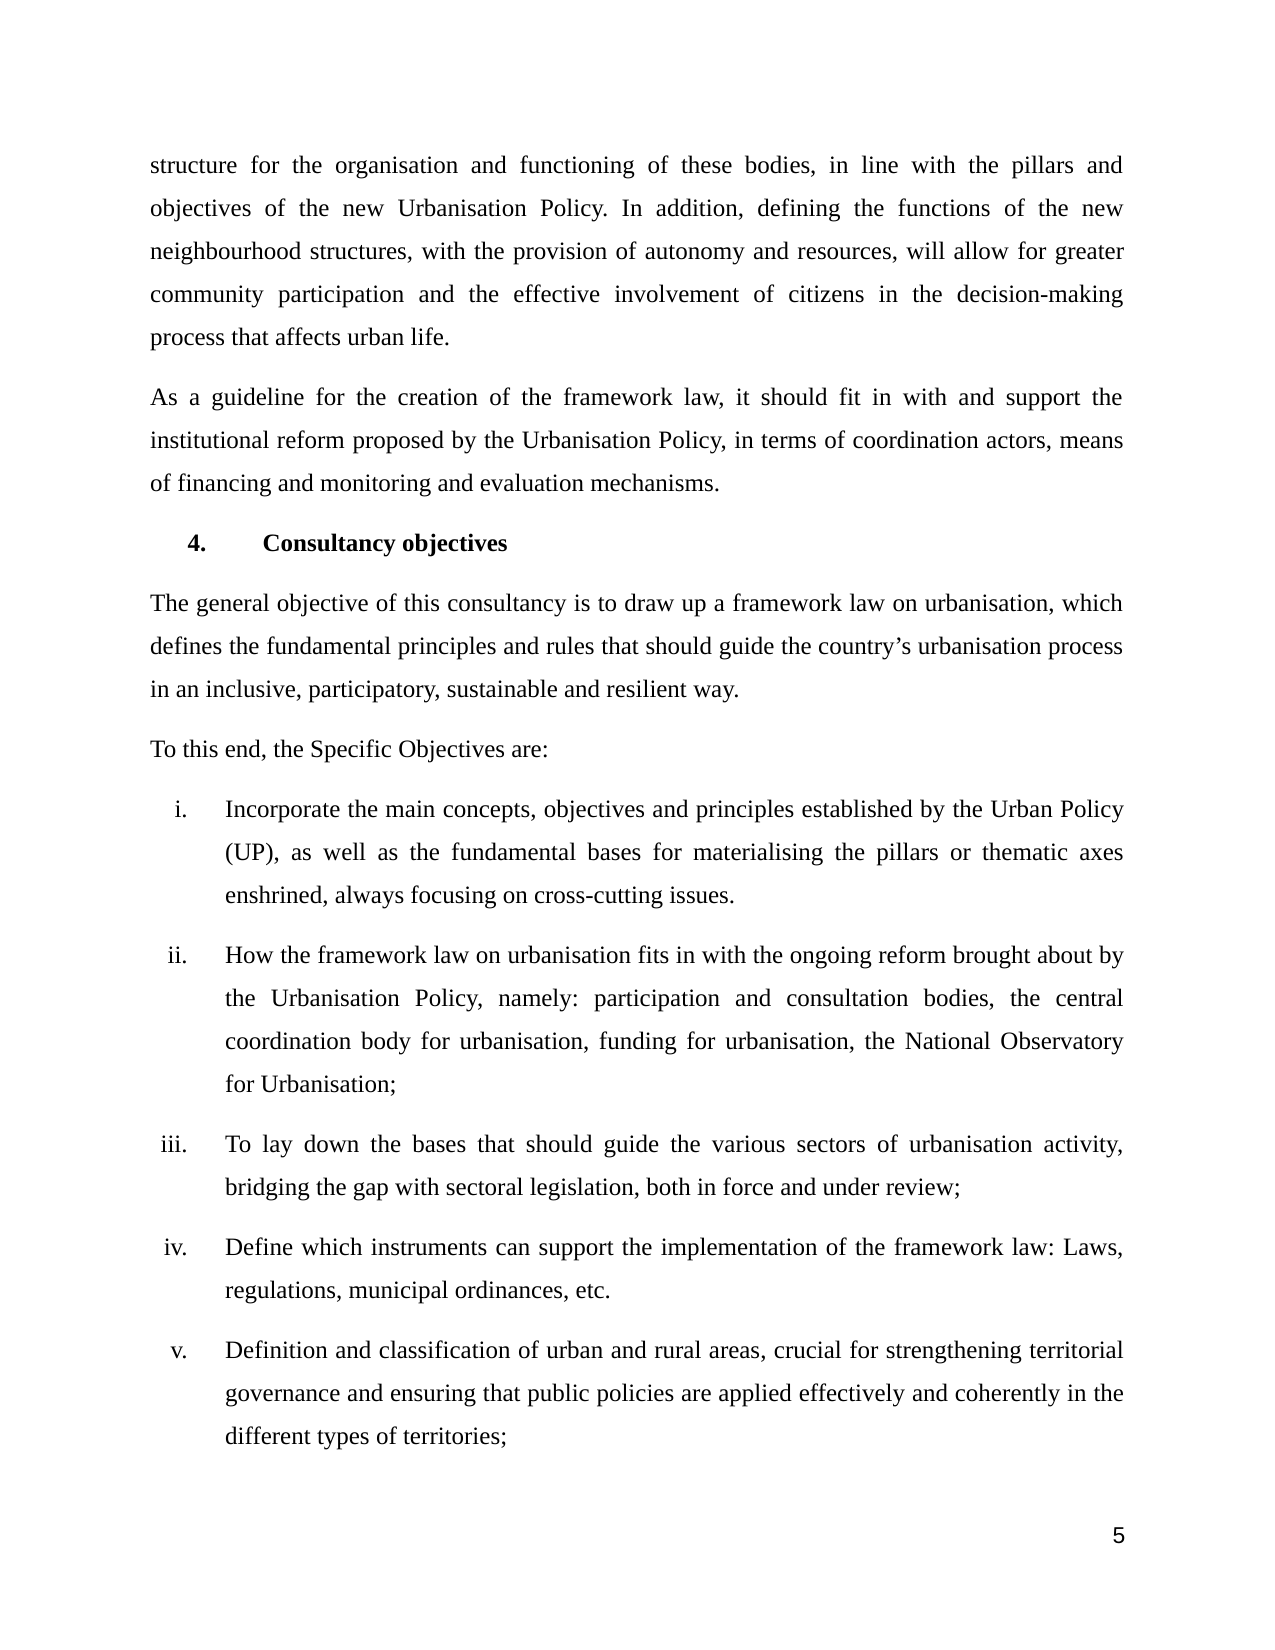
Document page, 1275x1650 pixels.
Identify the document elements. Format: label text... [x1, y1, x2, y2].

list Incorporate the main concepts, objectives and principles established by the Urban Policy (UP), as well as the fundamental bases for materialising the pillars or thematic axes enshrined, always focusing on cross-cutting issues. [187, 794, 1125, 909]
list To lay down the bases that should guide the various sectors of urbanisation activity, bridging the gap with sectoral legislation, both in force and under review; [187, 1129, 1125, 1201]
text To this end, the Specific Objectives are: [150, 734, 1125, 763]
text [150, 150, 1125, 351]
list Consultancy objectives [187, 528, 1125, 557]
text The general objective of this consultancy is to draw up a framework law on urbanisation, which defines the fundamental principles and rules that should guide the country’s urbanisation process in an inclusive, participatory, sustainable and resilient way. [150, 588, 1125, 703]
list Definition and classification of urban and rural areas, crucial for strengthening territorial governance and ensuring that public policies are applied effectively and coherently in the different types of territories; [187, 1335, 1125, 1450]
list How the framework law on urbanisation fits in with the ongoing reform brought about by the Urbanisation Policy, namely: participation and consultation bodies, the central coordination body for urbanisation, funding for urbanisation, the National Observatory for Urbanisation; [187, 940, 1125, 1098]
text As a guideline for the creation of the framework law, it should fit in with and support the institutional reform proposed by the Urbanisation Policy, in terms of coordination actors, means of financing and monitoring and evaluation mechanisms. [150, 382, 1125, 497]
list Define which instruments can support the implementation of the framework law: Laws, regulations, municipal ordinances, etc. [187, 1232, 1125, 1304]
